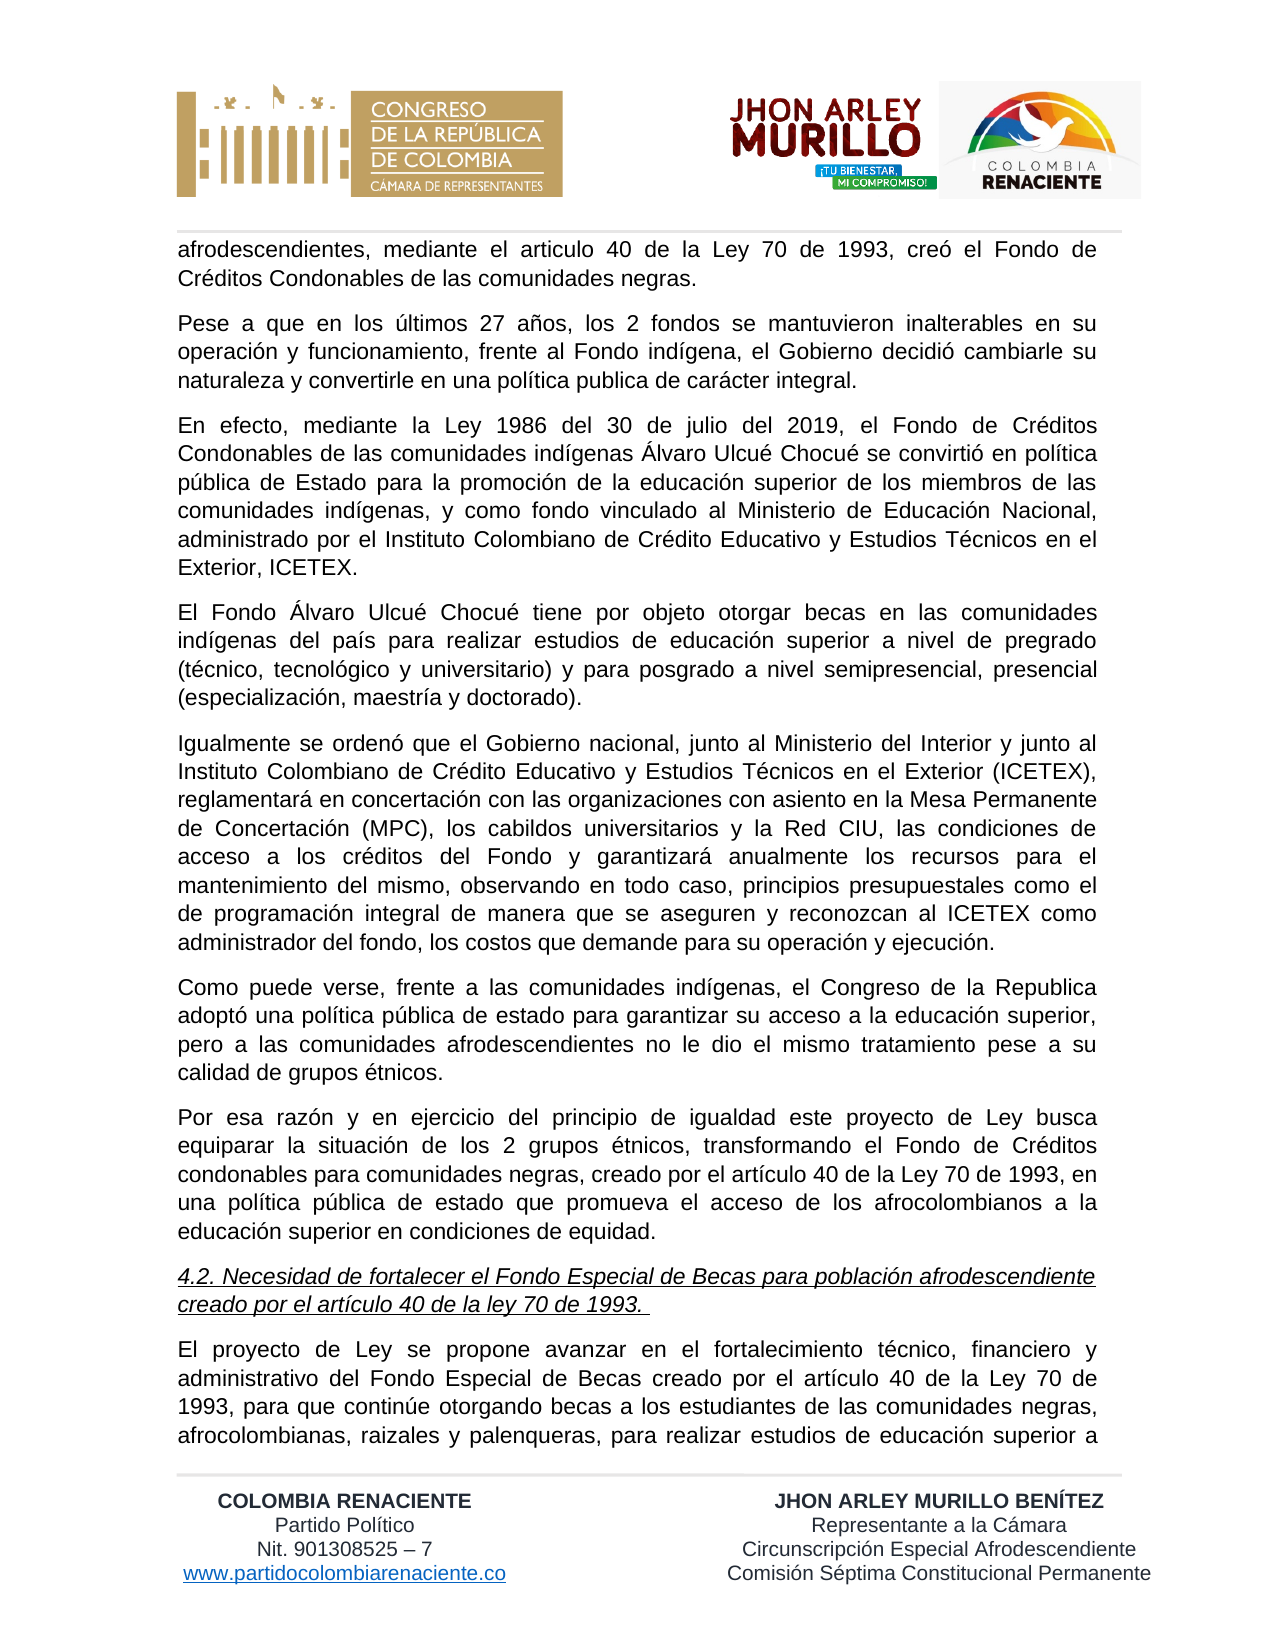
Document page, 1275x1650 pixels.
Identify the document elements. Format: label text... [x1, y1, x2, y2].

picture [176, 84, 563, 197]
text En efecto, mediante la Ley 1986 del 30 de julio del 2019, el Fondo de Créditos Condonables de las comunidades indígenas Álvaro Ulcué Chocué se convirtió en política pública de Estado para la promoción de la educación superior de los miembros de las comunidades indígenas, y como fondo vinculado al Ministerio de Educación Nacional, administrado por el Instituto Colombiano de Crédito Educativo y Estudios Técnicos en el Exterior, ICETEX. [177, 412, 1098, 580]
text Como puede verse, frente a las comunidades indígenas, el Congreso de la Republica adoptó una política pública de estado para garantizar su acceso a la educación superior, pero a las comunidades afrodescendientes no le dio el mismo tratamiento pese a su calidad de grupos étnicos. [177, 974, 1098, 1085]
text El Fondo Álvaro Ulcué Chocué tiene por objeto otorgar becas en las comunidades indígenas del país para realizar estudios de educación superior a nivel de pregrado (técnico, tecnológico y universitario) y para posgrado a nivel semipresencial, presencial (especialización, maestría y doctorado). [177, 599, 1098, 711]
text Pese a que en los últimos 27 años, los 2 fondos se mantuvieron inalterables en su operación y funcionamiento, frente al Fondo indígena, el Gobierno decidió cambiarle su naturaleza y convertirle en una política publica de carácter integral. [177, 310, 1098, 393]
text Igualmente se ordenó que el Gobierno nacional, junto al Ministerio del Interior y junto al Instituto Colombiano de Crédito Educativo y Estudios Técnicos en el Exterior (ICETEX), reglamentará en concertación con las organizaciones con asiento en la Mesa Permanente de Concertación (MPC), los cabildos universitarios y la Red CIU, las condiciones de acceso a los créditos del Fondo y garantizará anualmente los recursos para el mantenimiento del mismo, observando en todo caso, principios presupuestales como el de programación integral de manera que se aseguren y reconozcan al ICETEX como administrador del fondo, los costos que demande para su operación y ejecución. [177, 729, 1098, 955]
text 4.2. Necesidad de fortalecer el Fondo Especial de Becas para población afrodescendiente creado por el artículo 40 de la ley 70 de 1993. [177, 1263, 1098, 1318]
text Por esa razón y en ejercicio del principio de igualdad este proyecto de Ley busca equiparar la situación de los 2 grupos étnicos, transformando el Fondo de Créditos condonables para comunidades negras, creado por el artículo 40 de la Ley 70 de 1993, en una política pública de estado que promueva el acceso de los afrocolombianos a la educación superior en condiciones de equidad. [177, 1104, 1098, 1244]
picture [726, 81, 1142, 199]
